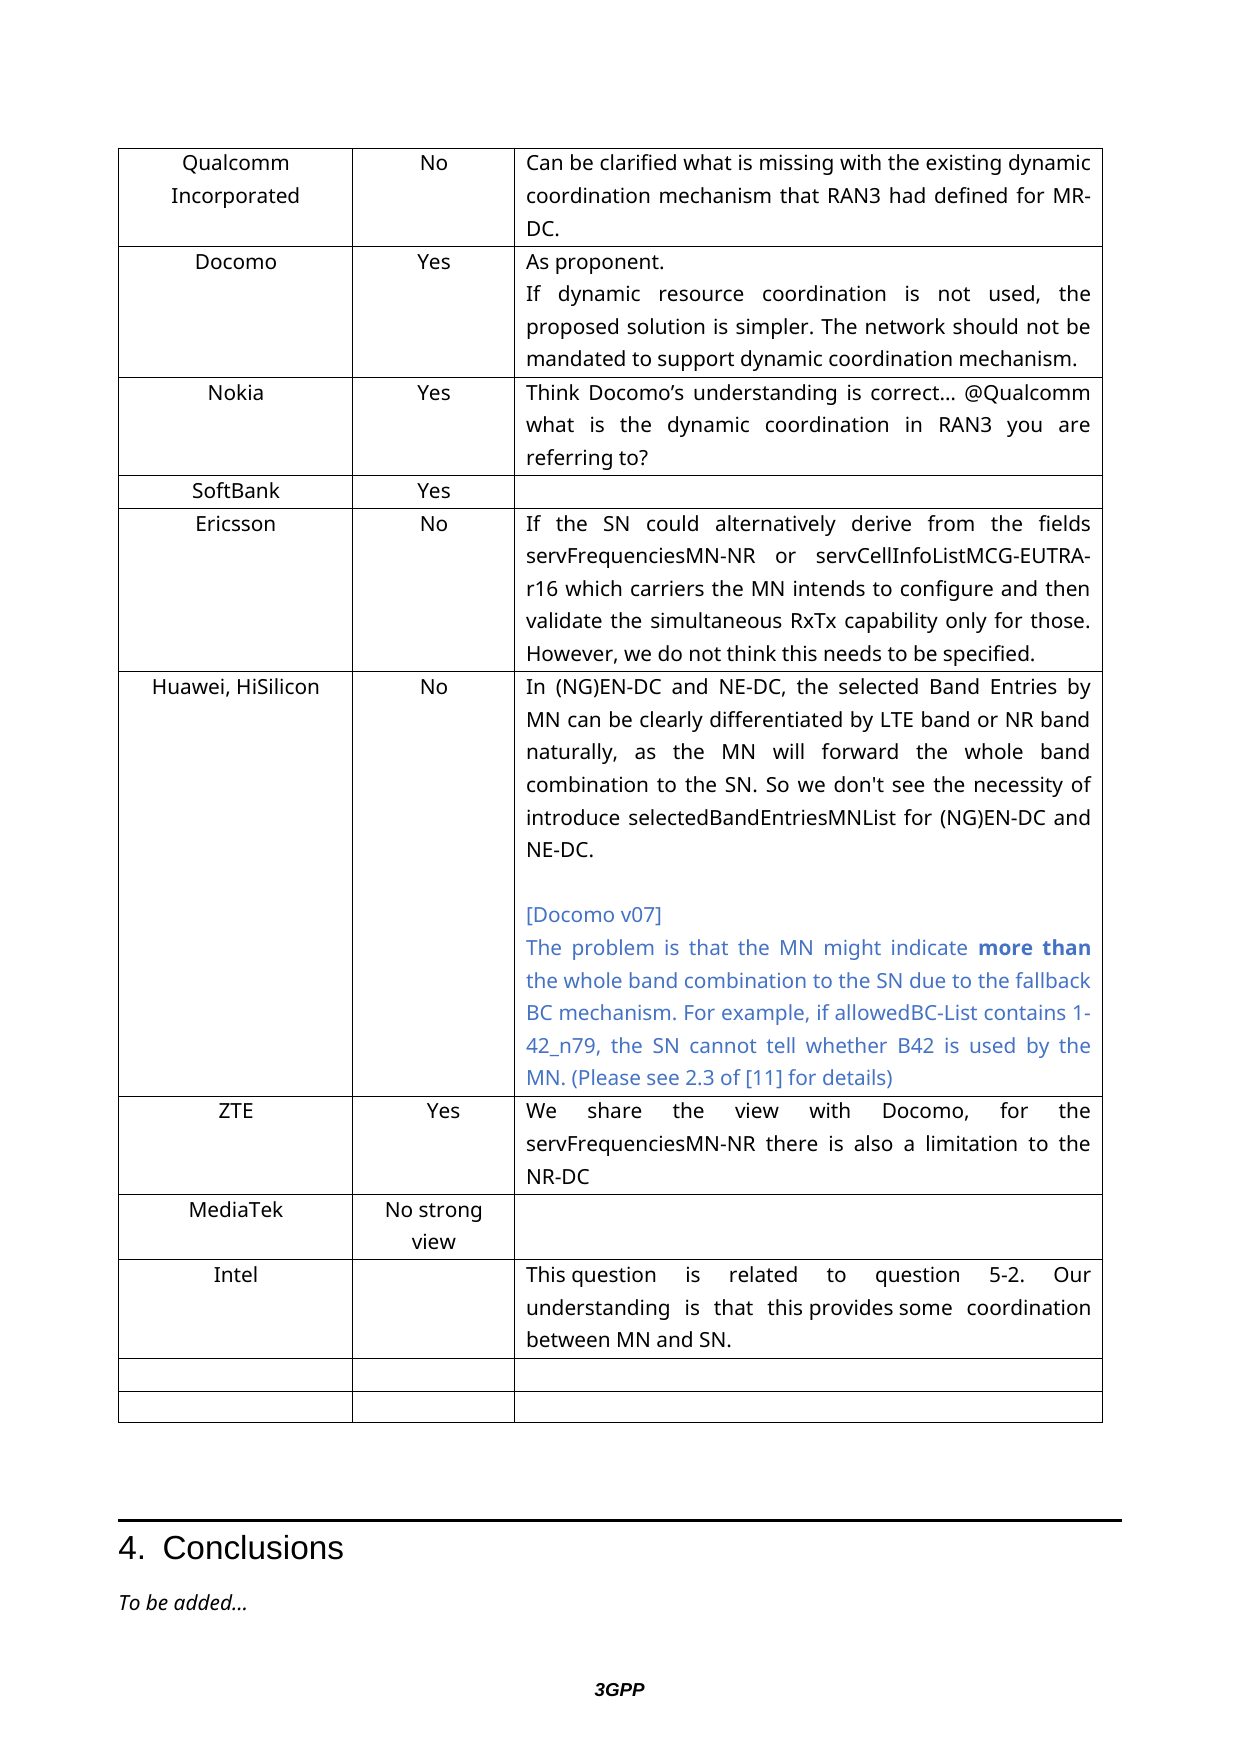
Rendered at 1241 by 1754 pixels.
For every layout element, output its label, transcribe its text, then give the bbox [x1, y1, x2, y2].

table_cell Yes [353, 476, 514, 508]
table_cell [119, 1392, 352, 1422]
table_cell Huawei, HiSilicon [119, 672, 352, 1096]
table_cell We share the view with Docomo, for the servFrequenciesMN-NR there is also a limitation to the NR-DC [515, 1097, 1102, 1194]
table_cell ZTE [119, 1097, 352, 1194]
table_cell Intel [119, 1260, 352, 1358]
table_cell No [353, 149, 514, 246]
table_cell Nokia [119, 378, 352, 475]
table_cell [353, 1359, 514, 1391]
table_cell [515, 1359, 1102, 1391]
text To be added… [118, 1588, 1122, 1617]
table_cell If the SN could alternatively derive from the fields servFrequenciesMN-NR or servCellInfoListMCG-EUTRA-r16 which carriers the MN intends to configure and then validate the simultaneous RxTx capability only for those. However, we do not think this needs to be specified. [515, 509, 1102, 671]
table_cell MediaTek [119, 1195, 352, 1259]
subtitle Conclusions [118, 1522, 1122, 1566]
table_cell [515, 1392, 1102, 1422]
table_cell [353, 1392, 514, 1422]
table_cell Docomo [119, 247, 352, 377]
table_cell Yes [353, 247, 514, 377]
table_cell As proponent. If dynamic resource coordination is not used, the proposed solution is simpler. The network should not be mandated to support dynamic coordination mechanism. [515, 247, 1102, 377]
table_cell SoftBank [119, 476, 352, 508]
table_cell Yes [353, 378, 514, 475]
table_cell Think Docomo’s understanding is correct… @Qualcomm what is the dynamic coordination in RAN3 you are referring to? [515, 378, 1102, 475]
table_cell [353, 1260, 514, 1358]
table_cell In (NG)EN-DC and NE-DC, the selected Band Entries by MN can be clearly differentiated by LTE band or NR band naturally, as the MN will forward the whole band combination to the SN. So we don't see the necessity of introduce selectedBandEntriesMNList for (NG)EN-DC and NE-DC. [Docomo v07] The problem is that the MN might indicate more than the whole band combination to the SN due to the fallback BC mechanism. For example, if allowedBC-List contains 1-42_n79, the SN cannot tell whether B42 is used by the MN. (Please see 2.3 of [11] for details) [515, 672, 1102, 1096]
table_cell Can be clarified what is missing with the existing dynamic coordination mechanism that RAN3 had defined for MR-DC. [515, 149, 1102, 246]
table_cell Qualcomm Incorporated [119, 149, 352, 246]
table_cell No [353, 509, 514, 671]
table_cell [515, 1195, 1102, 1259]
table_cell [515, 476, 1102, 508]
table_cell Yes [353, 1097, 514, 1194]
table_cell No [353, 672, 514, 1096]
table_cell [119, 1359, 352, 1391]
table_cell No strong view [353, 1195, 514, 1259]
table_cell This question is related to question 5-2. Our understanding is that this provides some coordination between MN and SN. [515, 1260, 1102, 1358]
table_cell Ericsson [119, 509, 352, 671]
